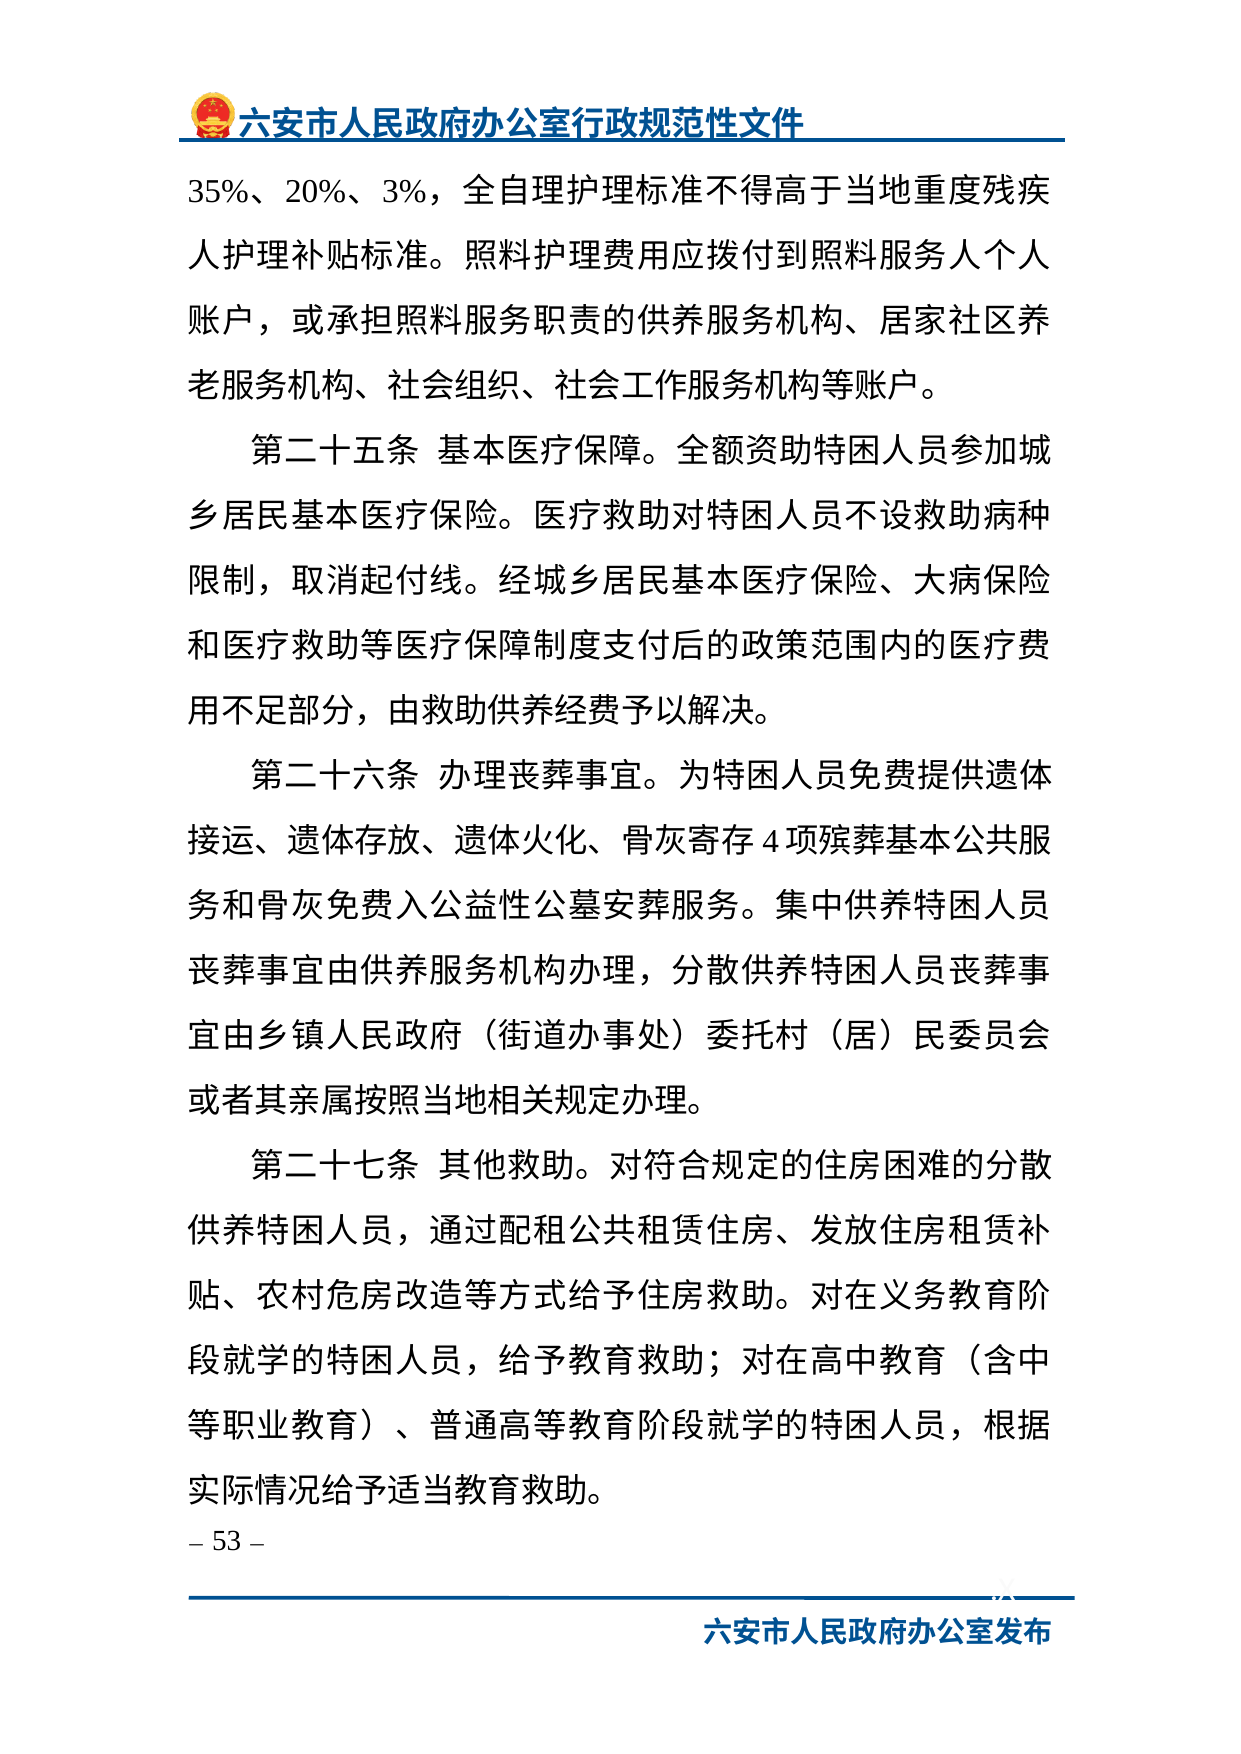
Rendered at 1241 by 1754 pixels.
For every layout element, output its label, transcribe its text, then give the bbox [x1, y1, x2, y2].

text 第二十五条 基本医疗保障。全额资助特困人员参加城乡居民基本医疗保险。医疗救助对特困人员不设救助病种限制，取消起付线。经城乡居民基本医疗保险、大病保险和医疗救助等医疗保障制度支付后的政策范围内的医疗费用不足部分，由救助供养经费予以解决。 [187, 415, 1053, 740]
picture [187, 90, 239, 142]
text 第二十六条 办理丧葬事宜。为特困人员免费提供遗体接运、遗体存放、遗体火化、骨灰寄存4项殡葬基本公共服务和骨灰免费入公益性公墓安葬服务。集中供养特困人员丧葬事宜由供养服务机构办理，分散供养特困人员丧葬事宜由乡镇人民政府（街道办事处）委托村（居）民委员会或者其亲属按照当地相关规定办理。 [187, 740, 1053, 1130]
text 第二十七条 其他救助。对符合规定的住房困难的分散供养特困人员，通过配租公共租赁住房、发放住房租赁补贴、农村危房改造等方式给予住房救助。对在义务教育阶段就学的特困人员，给予教育救助；对在高中教育（含中等职业教育）、普通高等教育阶段就学的特困人员，根据实际情况给予适当教育救助。 [187, 1130, 1053, 1520]
